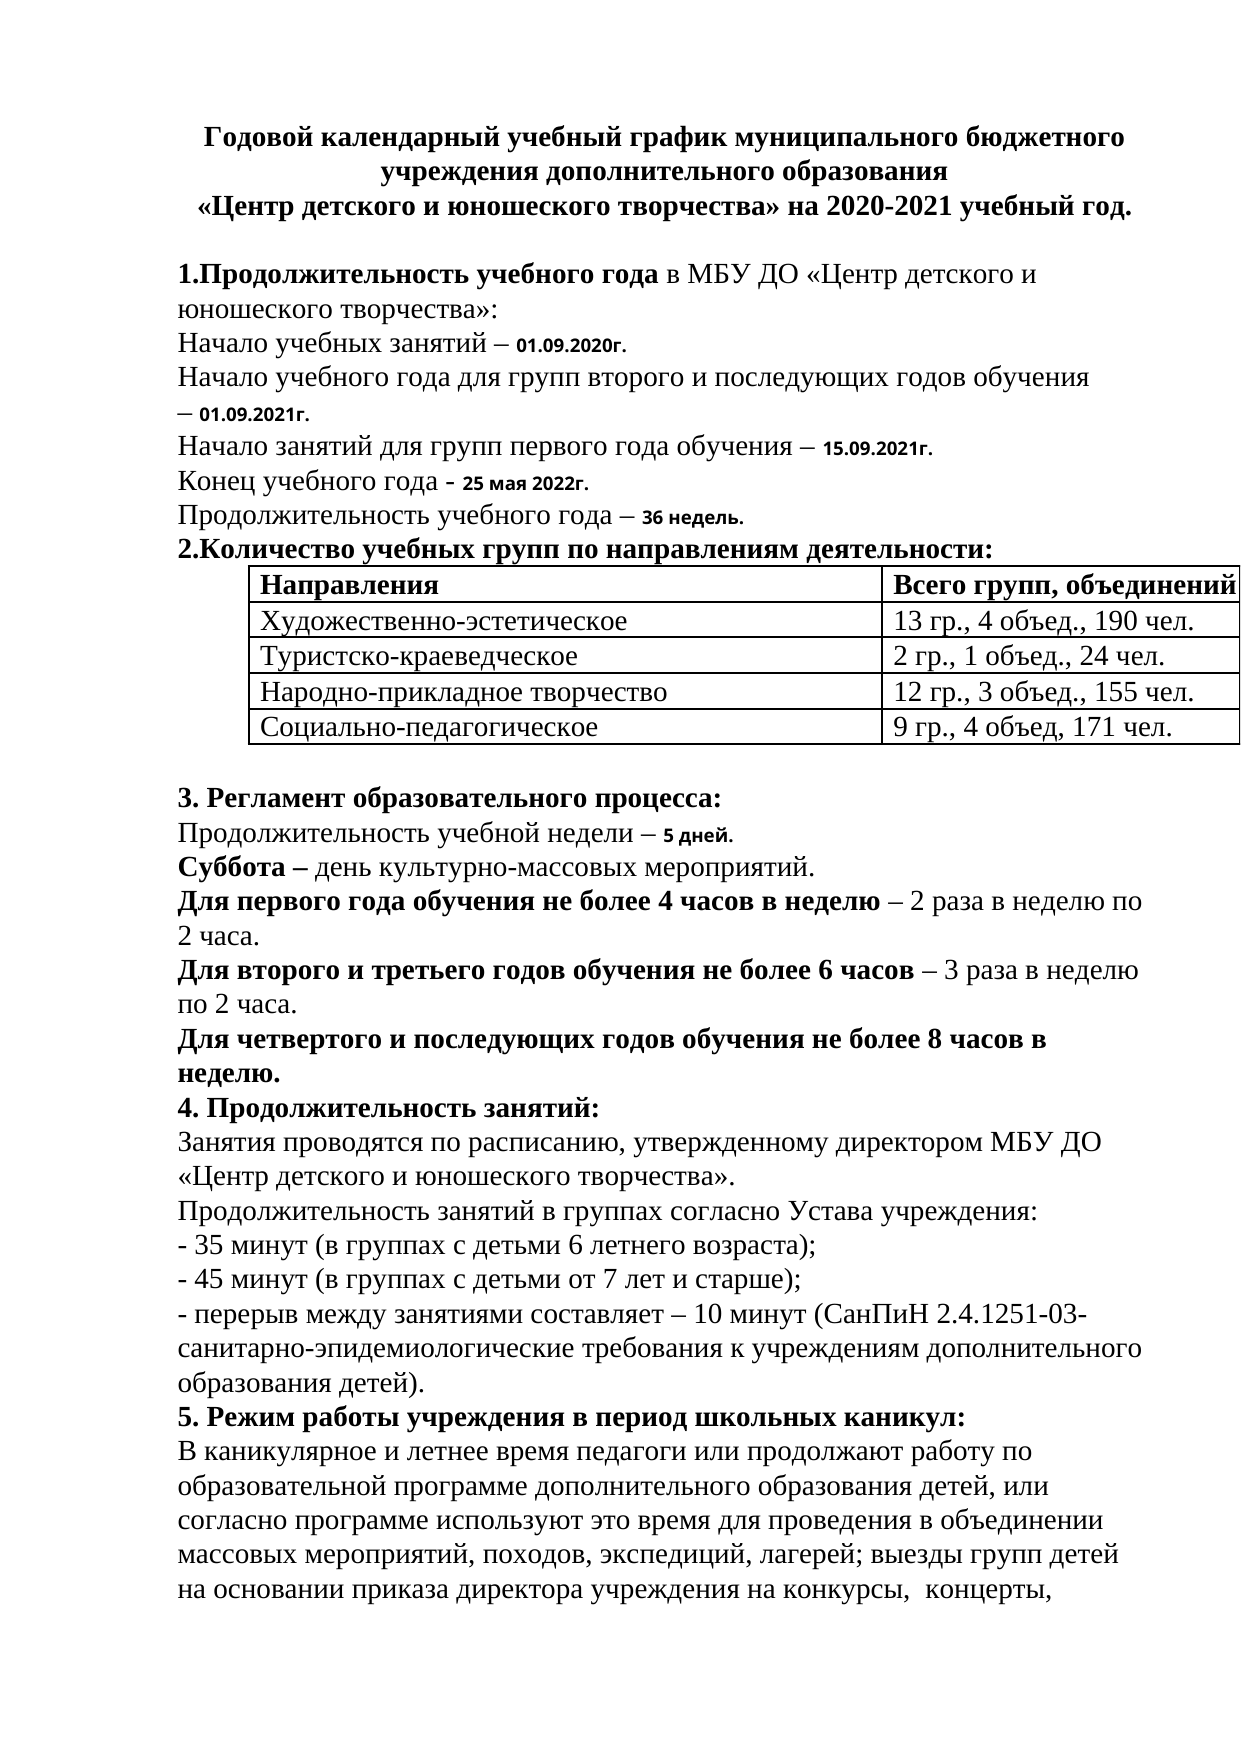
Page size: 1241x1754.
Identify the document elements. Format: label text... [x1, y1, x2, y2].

text Начало учебных занятий – 01.09.2020г. [177, 324, 1152, 359]
table_cell 12 гр., 3 объед., 155 чел. [883, 674, 1239, 707]
text Для четвертого и последующих годов обучения не более 8 часов в неделю. [177, 1020, 1152, 1089]
table_cell Художественно-эстетическое [250, 603, 881, 636]
text Продолжительность занятий в группах согласно Устава учреждения: [177, 1192, 1152, 1226]
text Занятия проводятся по расписанию, утвержденному директором МБУ ДО «Центр детского и юношеского творчества». [177, 1123, 1152, 1192]
text Продолжительность учебной недели – 5 дней. [177, 814, 1152, 848]
table_cell Социально-педагогическое [250, 710, 881, 743]
text Суббота – день культурно-массовых мероприятий. [177, 848, 1152, 883]
table_cell Туристско-краеведческое [250, 638, 881, 672]
table_cell 9 гр., 4 объед, 171 чел. [883, 710, 1239, 743]
text «Центр детского и юношеского творчества» на 2020-2021 учебный год. [177, 187, 1152, 221]
text Конец учебного года - 25 мая 2022г. [177, 462, 1152, 496]
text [177, 1433, 1152, 1604]
text Годовой календарный учебный график муниципального бюджетного учреждения дополнительного образования [177, 118, 1152, 187]
text 2.Количество учебных групп по направлениям деятельности: [177, 531, 1152, 565]
text Для первого года обучения не более 4 часов в неделю – 2 раза в неделю по 2 часа. [177, 883, 1152, 951]
text 4. Продолжительность занятий: [177, 1089, 1152, 1123]
text - перерыв между занятиями составляет – 10 минут (СанПиН 2.4.1251-03- санитарно-эпидемиологические требования к учреждениям дополнительного образования детей). [177, 1295, 1152, 1398]
table_header Направления [250, 567, 881, 601]
table_header Всего групп, объединений [883, 567, 1239, 601]
table_cell Народно-прикладное творчество [250, 674, 881, 707]
text - 45 минут (в группах с детьми от 7 лет и старше); [177, 1261, 1152, 1295]
text - 35 минут (в группах с детьми 6 летнего возраста); [177, 1226, 1152, 1261]
text 3. Регламент образовательного процесса: [177, 779, 1152, 814]
text Начало занятий для групп первого года обучения – 15.09.2021г. [177, 427, 1152, 462]
table_cell 2 гр., 1 объед., 24 чел. [883, 638, 1239, 672]
text Продолжительность учебного года – 36 недель. [177, 496, 1152, 531]
text 5. Режим работы учреждения в период школьных каникул: [177, 1398, 1152, 1433]
text Начало учебного года для групп второго и последующих годов обучения – 01.09.2021г. [177, 359, 1152, 427]
text Для второго и третьего годов обучения не более 6 часов – 3 раза в неделю по 2 часа. [177, 951, 1152, 1020]
table_cell 13 гр., 4 объед., 190 чел. [883, 603, 1239, 636]
text 1.Продолжительность учебного года в МБУ ДО «Центр детского и юношеского творчества»: [177, 256, 1152, 324]
